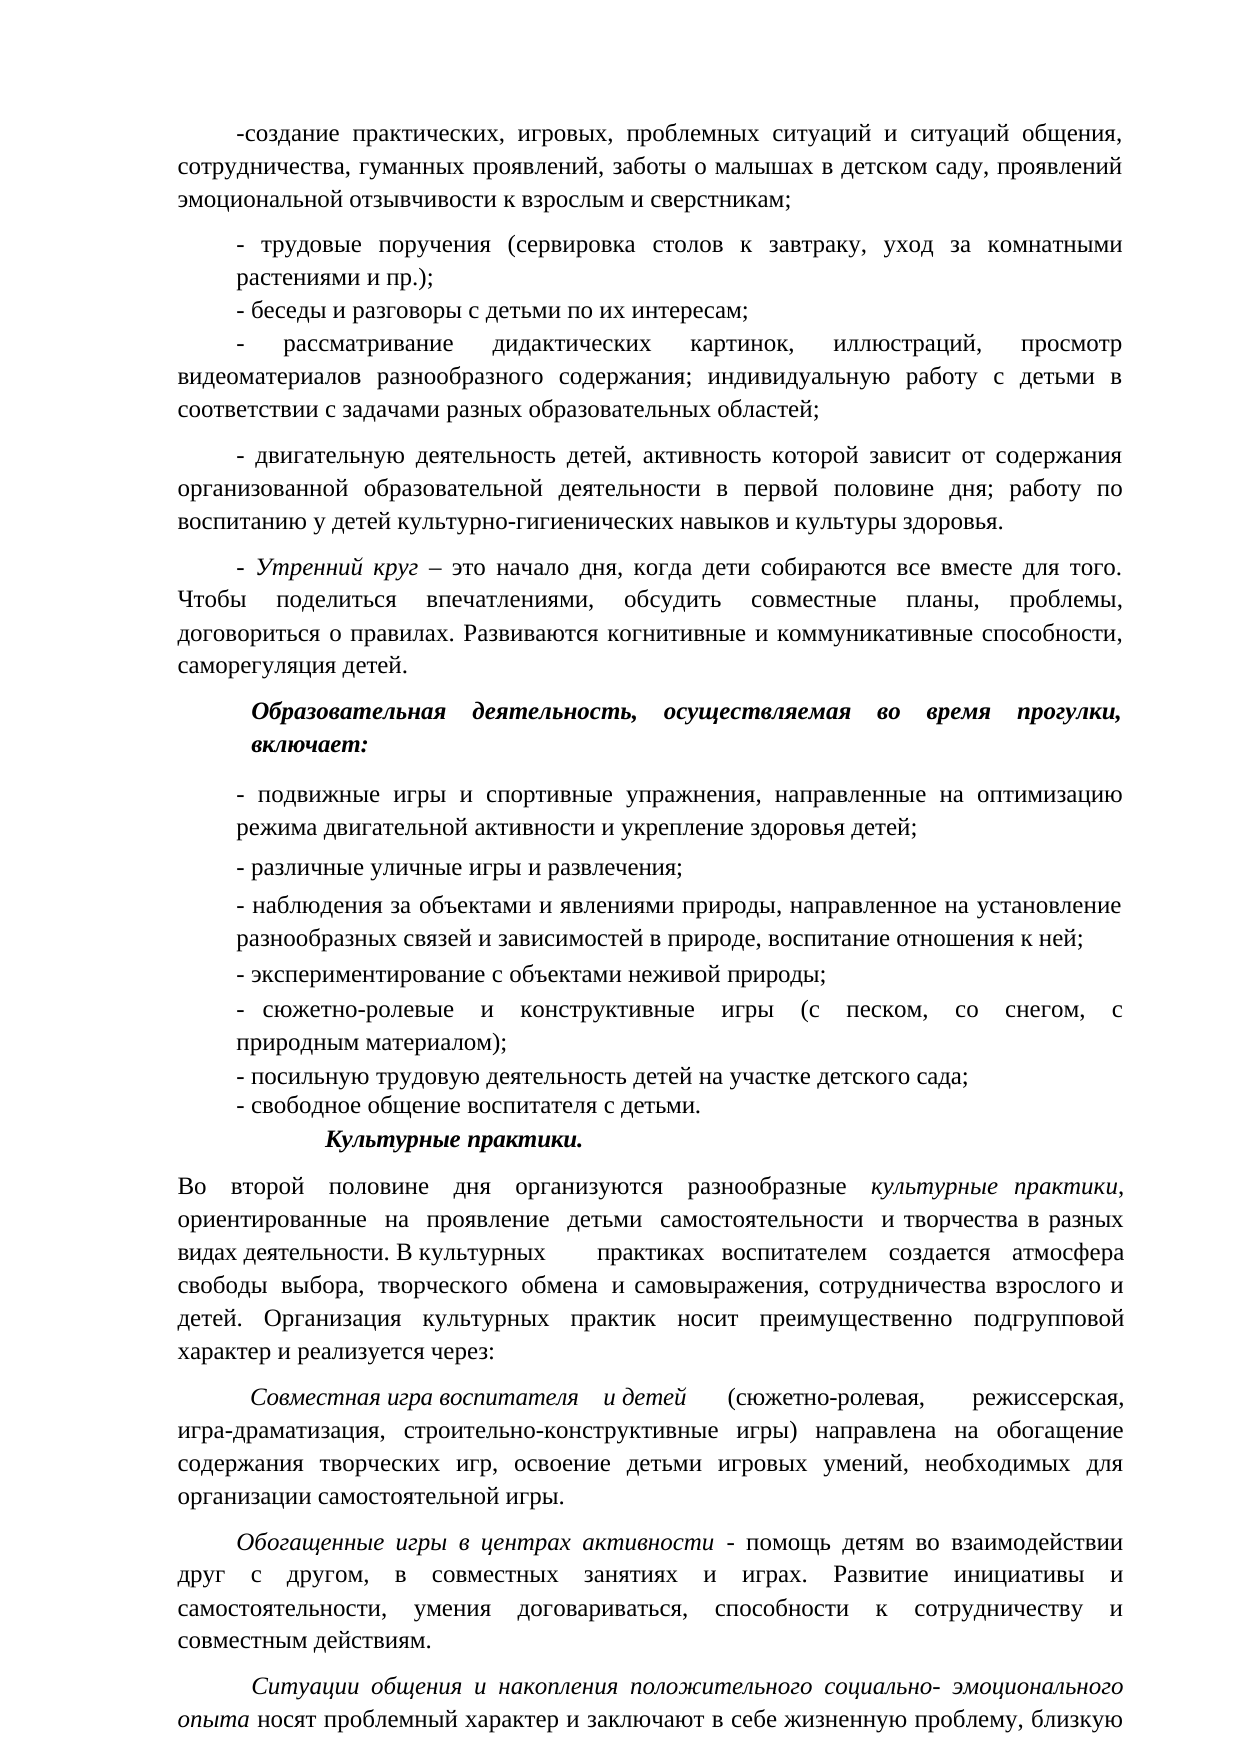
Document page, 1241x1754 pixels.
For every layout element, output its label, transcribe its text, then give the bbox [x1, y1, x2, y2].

list - беседы и разговоры с детьми по их интересам; [236, 295, 1123, 324]
list - подвижные игры и спортивные упражнения, направленные на оптимизацию режима двигательной активности и укрепление здоровья детей; [236, 779, 1123, 841]
text - двигательную деятельность детей, активность которой зависит от содержания организованной образовательной деятельности в первой половине дня; работу по воспитанию у детей культурно-гигиенических навыков и культуры здоровья. [177, 440, 1123, 535]
list - экспериментирование с объектами неживой природы; [236, 956, 1152, 989]
list - трудовые поручения (сервировка столов к завтраку, уход за комнатными растениями и пр.); [236, 229, 1123, 291]
list - свободное общение воспитателя с детьми. [236, 1090, 1152, 1119]
list - посильную трудовую деятельность детей на участке детского сада; [236, 1061, 1152, 1089]
list - различные уличные игры и развлечения; [236, 852, 1123, 881]
text Совместная игра воспитателя и детей (сюжетно-ролевая, режиссерская, игра-драматизация, строительно-конструктивные игры) направлена на обогащение содержания творческих игр, освоение детьми игровых умений, необходимых для организации самостоятельной игры. [177, 1382, 1124, 1510]
text Образовательная деятельность, осуществляемая во время прогулки, включает: [251, 696, 1123, 758]
list - сюжетно-ролевые и конструктивные игры (с песком, со снегом, с природным материалом); [236, 994, 1123, 1056]
text Обогащенные игры в центрах активности - помощь детям во взаимодействии друг с другом, в совместных занятиях и играх. Развитие инициативы и самостоятельности, умения договариваться, способности к сотрудничеству и совместным действиям. [177, 1527, 1124, 1654]
text - рассматривание дидактических картинок, иллюстраций, просмотр видеоматериалов разнообразного содержания; индивидуальную работу с детьми в соответствии с задачами разных образовательных областей; [177, 328, 1123, 423]
text Культурные практики. [325, 1124, 1152, 1152]
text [177, 1671, 1124, 1733]
text - Утренний круг – это начало дня, когда дети собираются все вместе для того. Чтобы поделиться впечатлениями, обсудить совместные планы, проблемы, договориться о правилах. Развиваются когнитивные и коммуникативные способности, саморегуляция детей. [177, 552, 1124, 679]
text -создание практических, игровых, проблемных ситуаций и ситуаций общения, сотрудничества, гуманных проявлений, заботы о малышах в детском саду, проявлений эмоциональной отзывчивости к взрослым и сверстникам; [177, 118, 1123, 213]
list - наблюдения за объектами и явлениями природы, направленное на установление разнообразных связей и зависимостей в природе, воспитание отношения к ней; [236, 890, 1123, 952]
text Во второй половине дня организуются разнообразные культурные практики, ориентированные на проявление детьми самостоятельности и творчества в разных видах деятельности. В культурных практиках воспитателем создается атмосфера свободы выбора, творческого обмена и самовыражения, сотрудничества взрослого и детей. Организация культурных практик носит преимущественно подгрупповой характер и реализуется через: [177, 1171, 1124, 1365]
